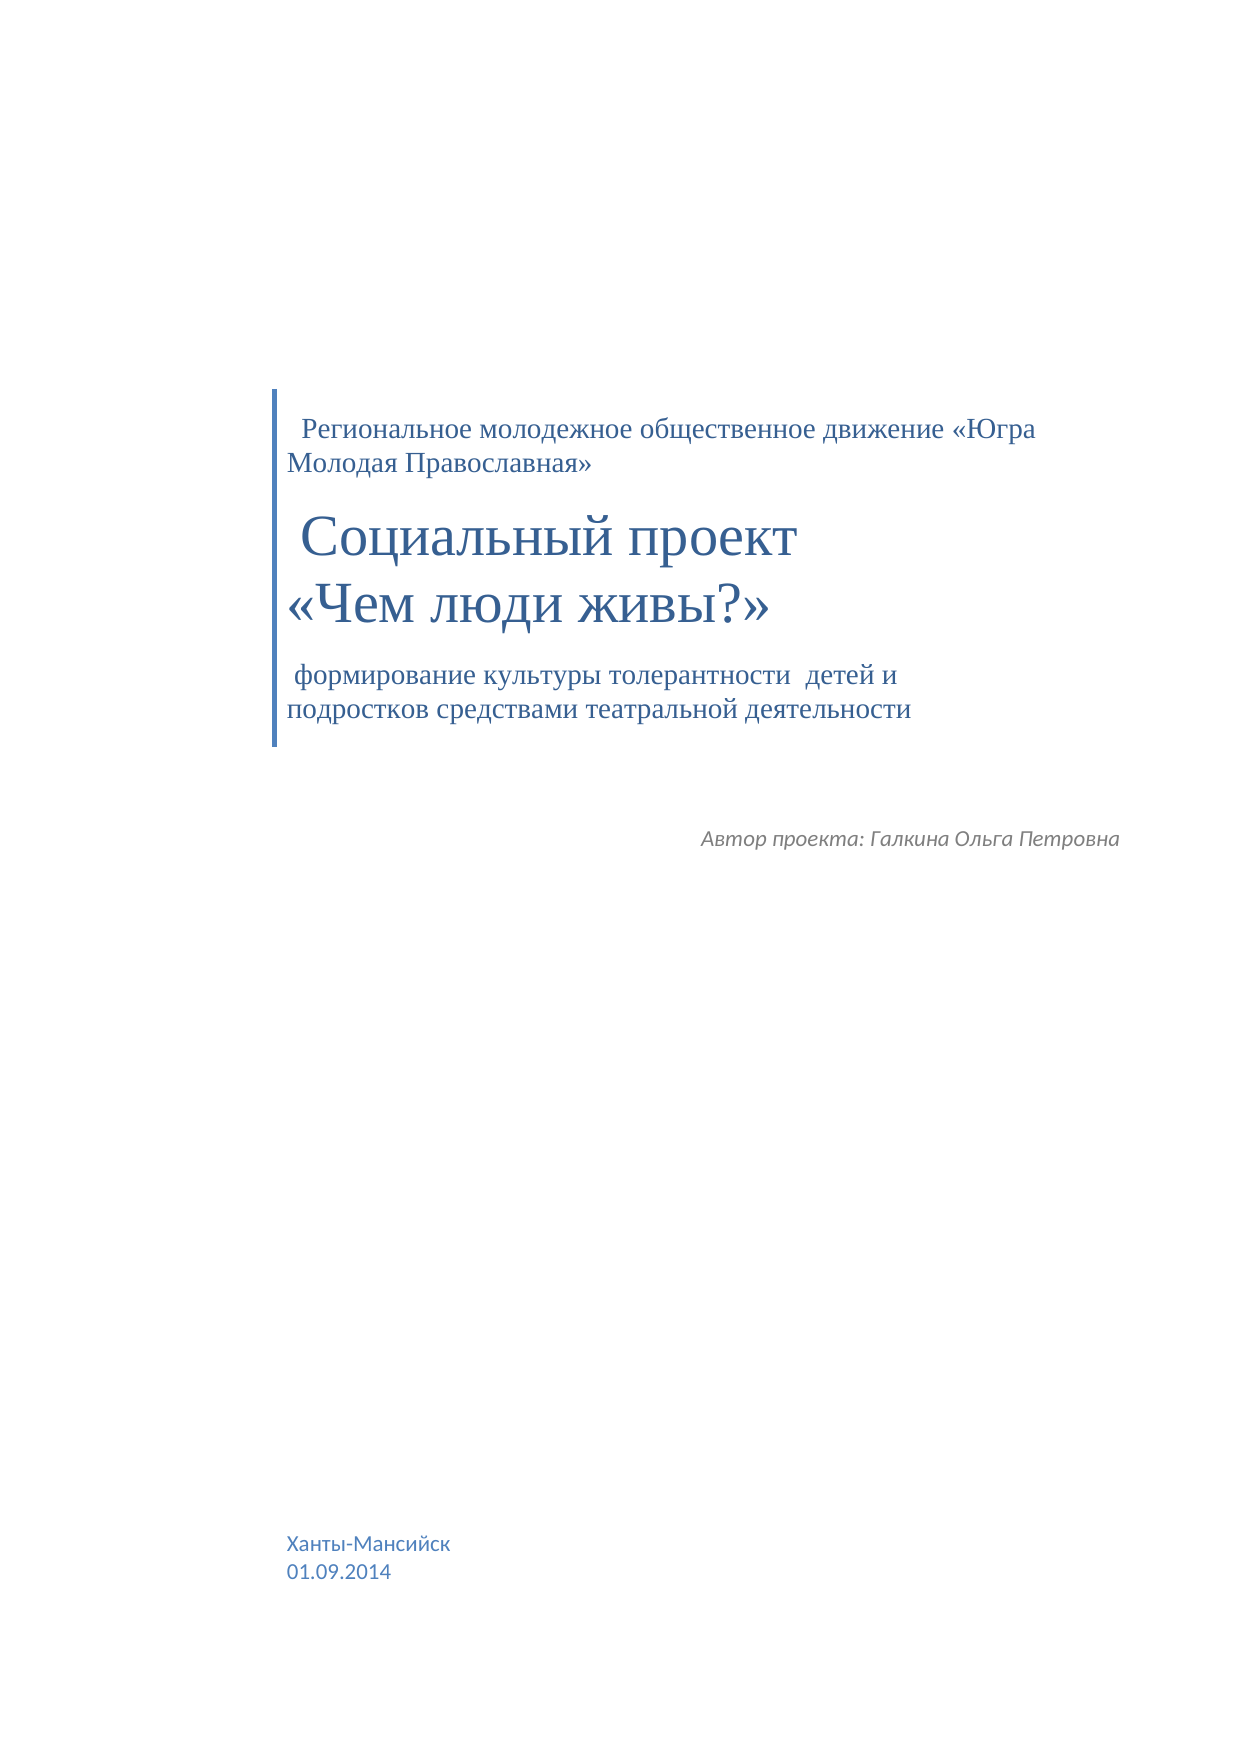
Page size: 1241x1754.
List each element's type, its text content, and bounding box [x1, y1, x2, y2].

table_cell Социальный проект «Чем люди живы?» [277, 501, 1054, 635]
table_header Региональное молодежное общественное движение «Югра Молодая Православная» [277, 389, 1054, 501]
table_cell формирование культуры толерантности детей и подростков средствами театральной деятельности [277, 635, 1054, 747]
table_header Ханты-Мансийск 01.09.2014 [275, 1507, 1054, 1636]
